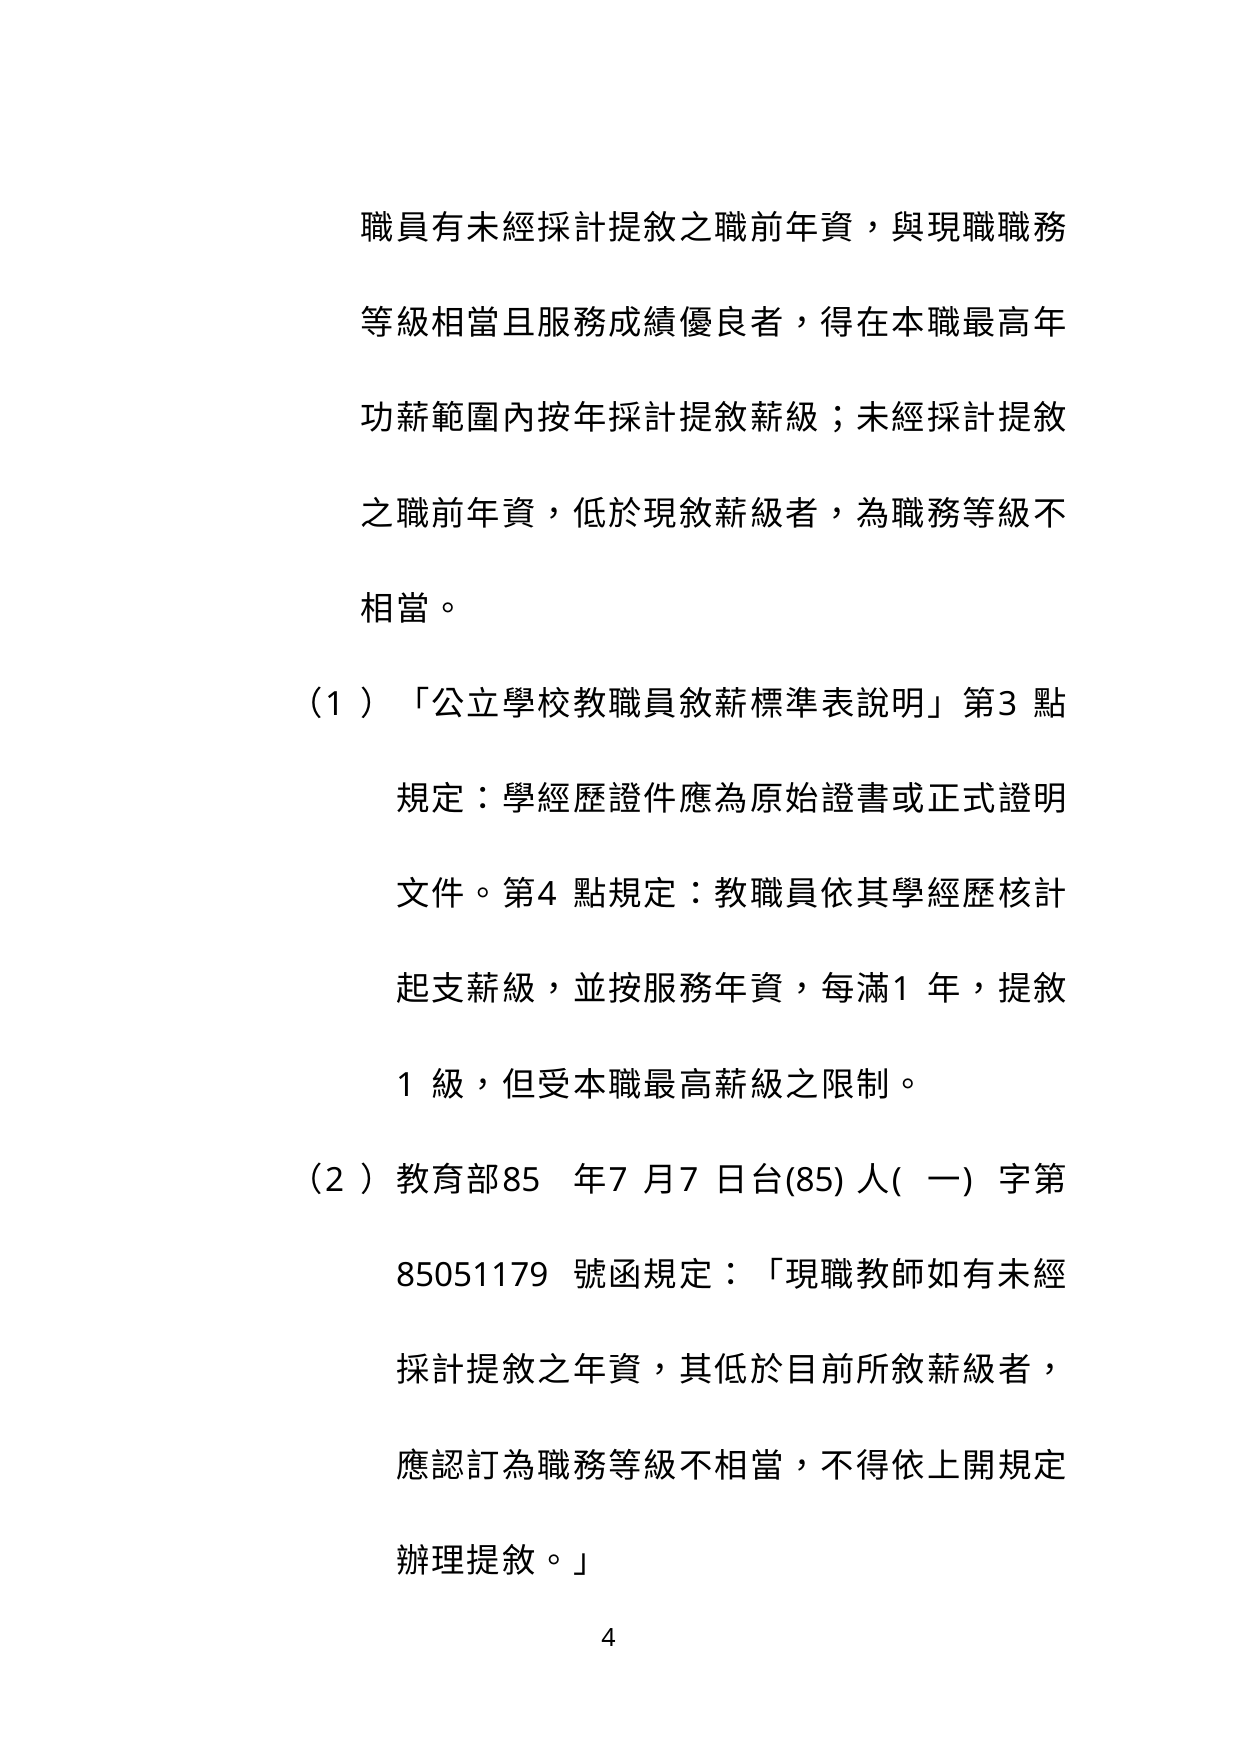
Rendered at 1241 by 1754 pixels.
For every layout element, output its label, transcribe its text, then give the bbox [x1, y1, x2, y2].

subtitle 公立學校教職員敘薪辦法第8條之1規定，教職員有未經採計提敘之職前年資，與現職職務等級相當且服務成績優良者，得在本職最高年功薪範圍內按年採計提敘薪級；未經採計提敘之職前年資，低於現敘薪級者，為職務等級不相當。 [272, 177, 1069, 653]
subtitle 教育部85年7月7日台(85)人(一)字第85051179號函規定：「現職教師如有未經採計提敘之年資，其低於目前所敘薪級者，應認訂為職務等級不相當，不得依上開規定辦理提敘。」 [272, 1129, 1069, 1605]
subtitle 「公立學校教職員敘薪標準表說明」第3點規定：學經歷證件應為原始證書或正式證明文件。第4點規定：教職員依其學經歷核計起支薪級，並按服務年資，每滿1年，提敘1級，但受本職最高薪級之限制。 [272, 653, 1069, 1129]
